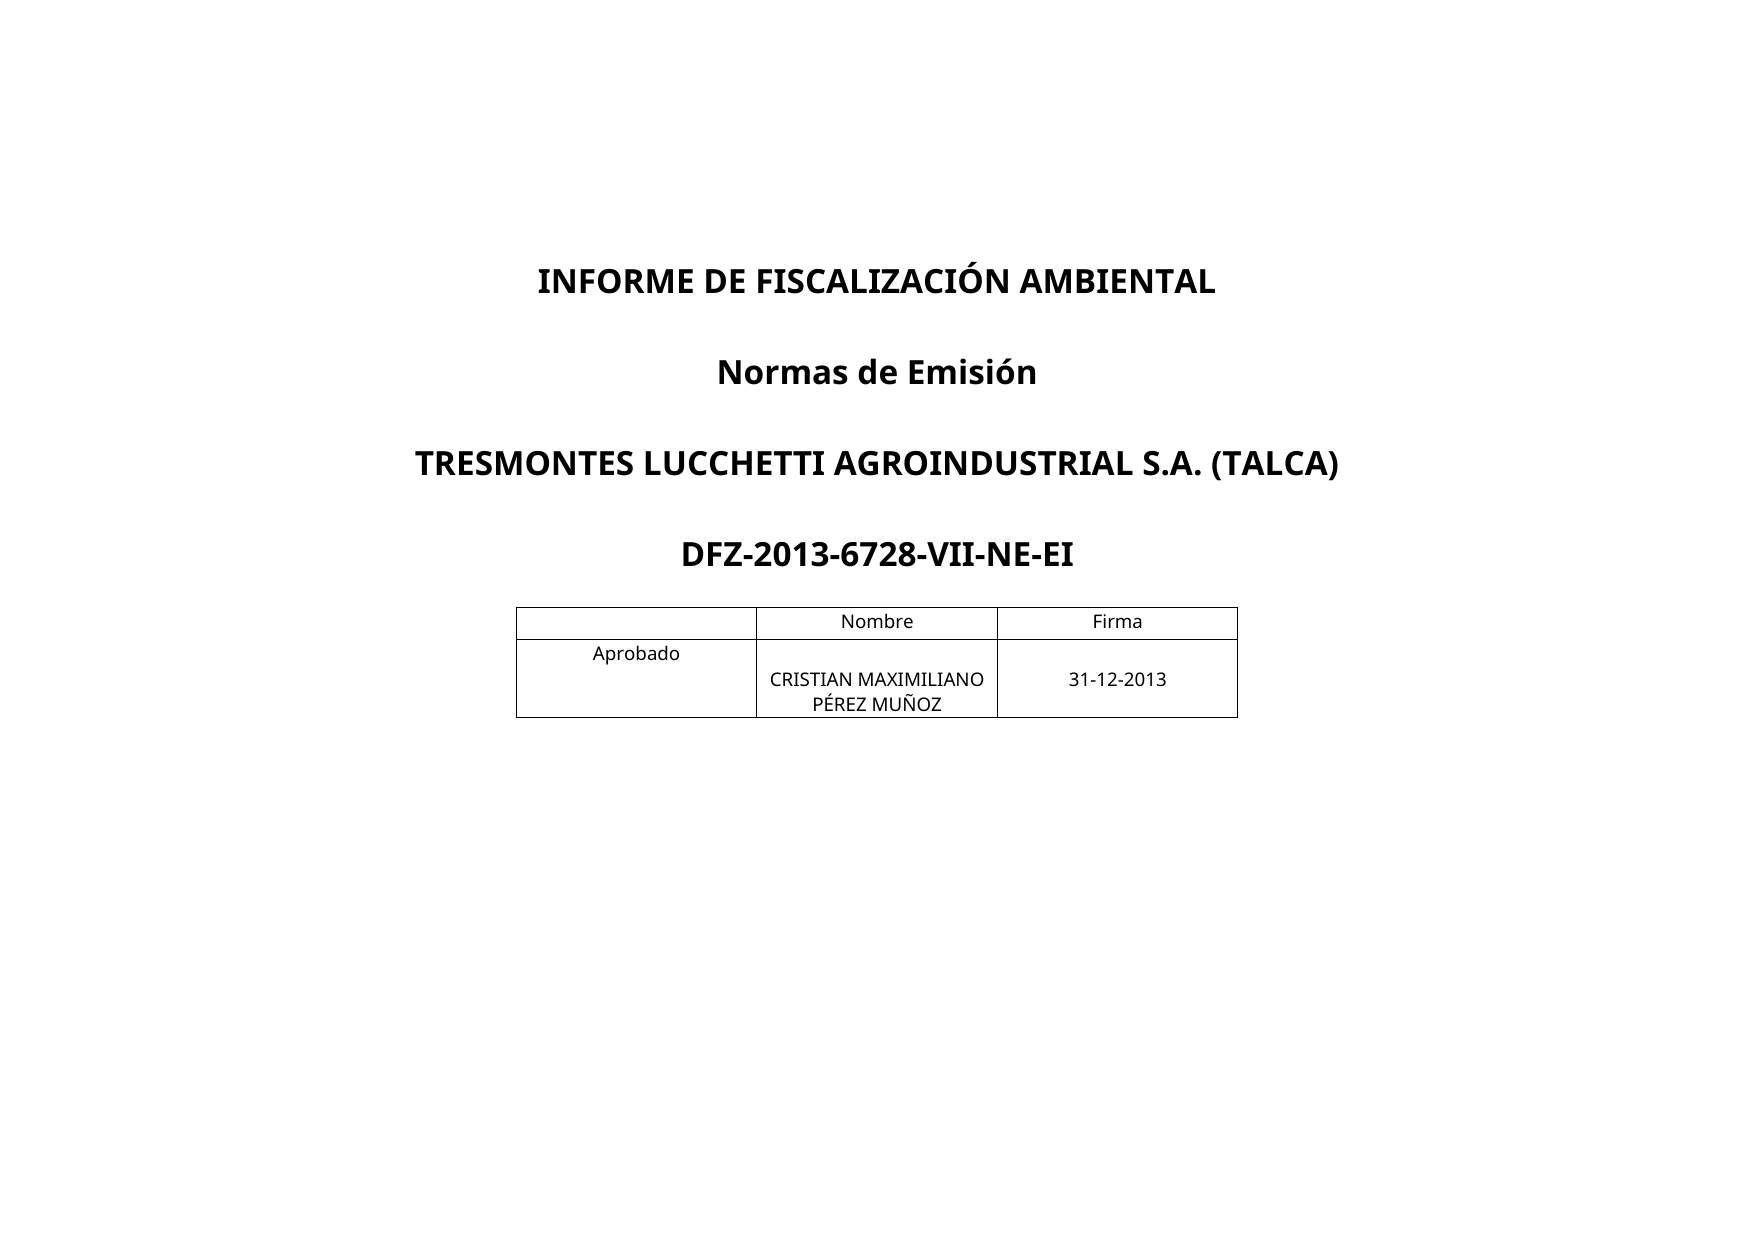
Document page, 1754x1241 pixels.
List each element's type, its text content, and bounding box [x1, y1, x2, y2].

text TRESMONTES LUCCHETTI AGROINDUSTRIAL S.A. (TALCA) [150, 394, 1604, 485]
table_header [517, 608, 756, 639]
table_header Nombre [757, 608, 997, 639]
table_cell CRISTIAN MAXIMILIANO PÉREZ MUÑOZ [757, 640, 997, 717]
table_header Firma [998, 608, 1237, 639]
table_cell 31-12-2013 [998, 640, 1237, 717]
text DFZ-2013-6728-VII-NE-EI [150, 485, 1604, 576]
text Normas de Emisión [150, 303, 1604, 394]
text INFORME DE FISCALIZACIÓN AMBIENTAL [150, 212, 1604, 303]
table_cell Aprobado [517, 640, 756, 717]
